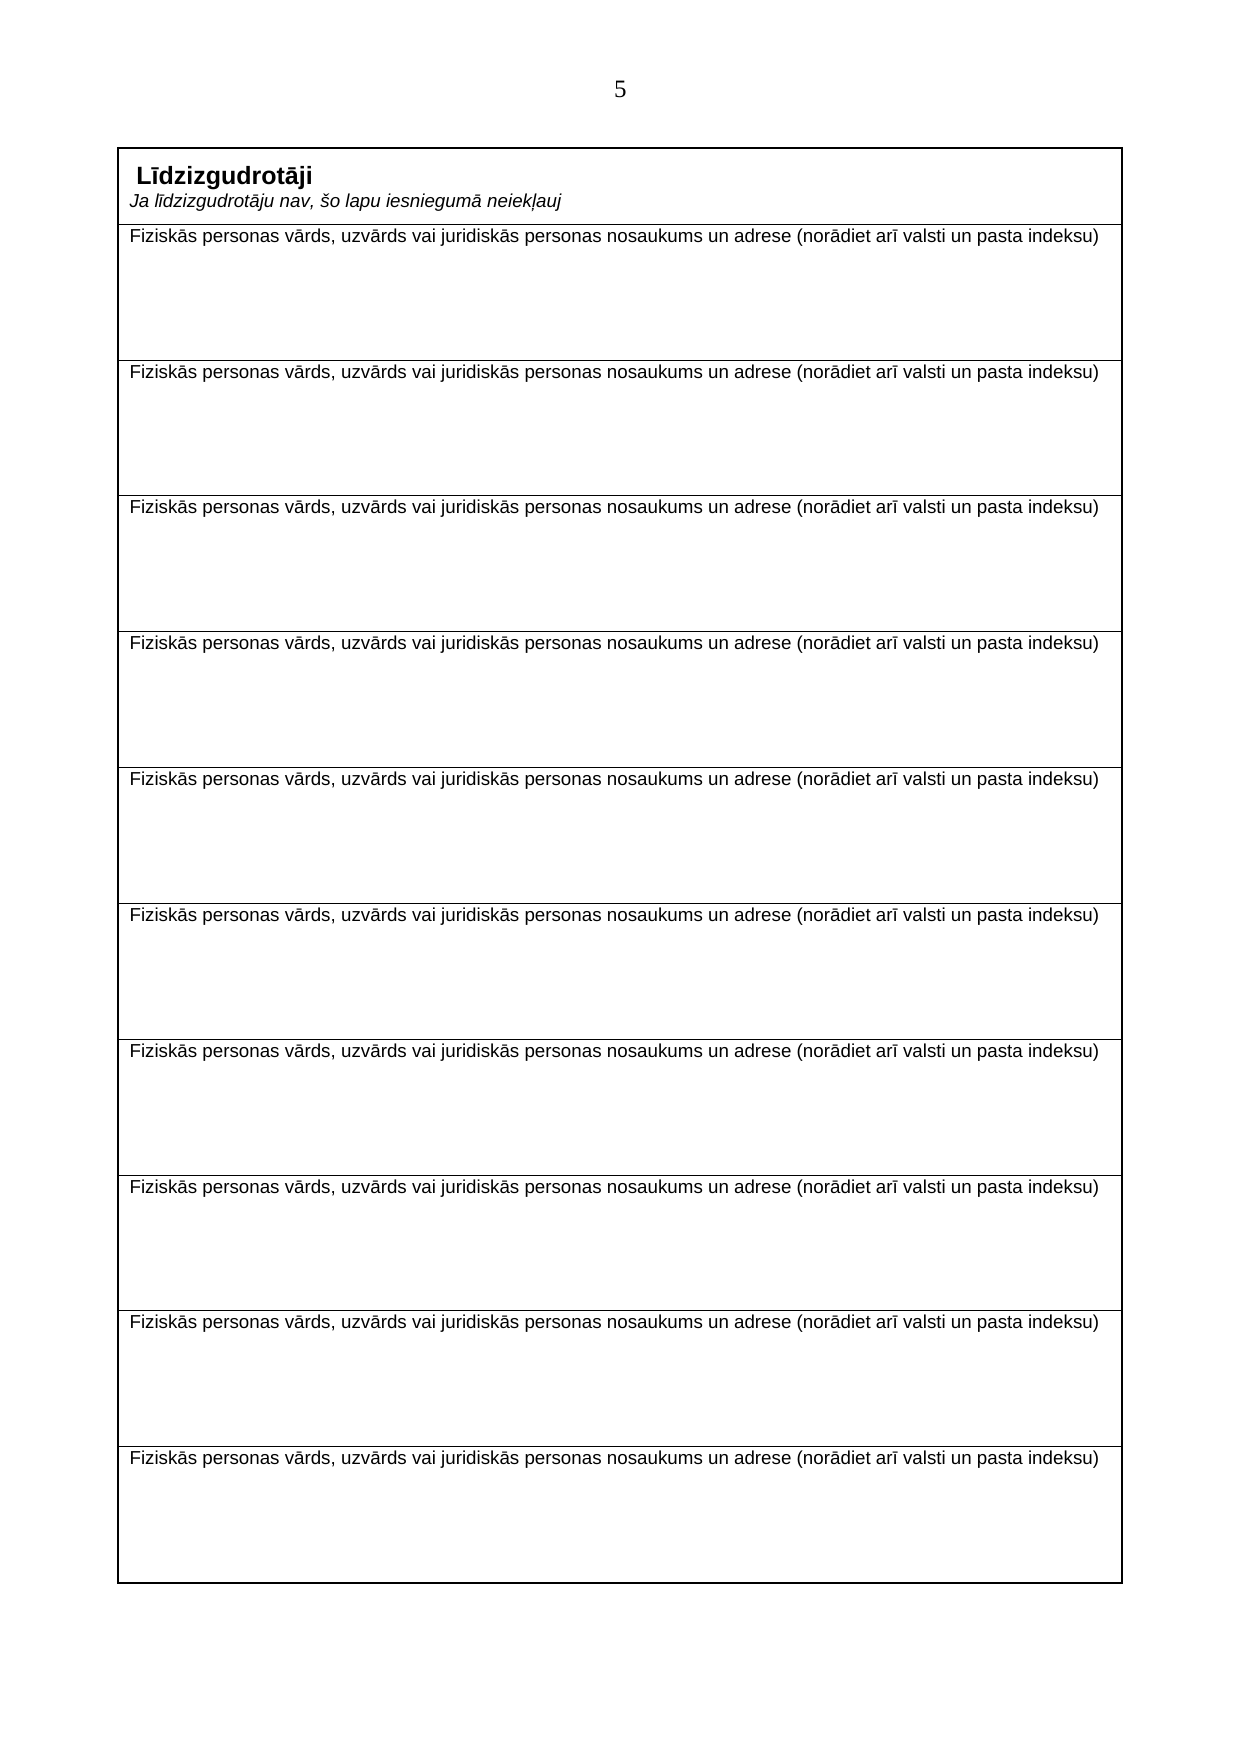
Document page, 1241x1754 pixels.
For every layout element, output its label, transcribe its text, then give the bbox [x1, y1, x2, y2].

table_cell Fiziskās personas vārds, uzvārds vai juridiskās personas nosaukums un adrese (norādiet arī valsti un pasta indeksu) [119, 225, 1121, 359]
table_cell Fiziskās personas vārds, uzvārds vai juridiskās personas nosaukums un adrese (norādiet arī valsti un pasta indeksu) [119, 1040, 1121, 1174]
table_header Līdzizgudrotāji Ja līdzizgudrotāju nav, šo lapu iesniegumā neiekļauj [119, 149, 1121, 224]
table_cell Fiziskās personas vārds, uzvārds vai juridiskās personas nosaukums un adrese (norādiet arī valsti un pasta indeksu) [119, 1311, 1121, 1446]
table_cell Fiziskās personas vārds, uzvārds vai juridiskās personas nosaukums un adrese (norādiet arī valsti un pasta indeksu) [119, 496, 1121, 631]
table_cell Fiziskās personas vārds, uzvārds vai juridiskās personas nosaukums un adrese (norādiet arī valsti un pasta indeksu) [119, 1176, 1121, 1310]
table_cell Fiziskās personas vārds, uzvārds vai juridiskās personas nosaukums un adrese (norādiet arī valsti un pasta indeksu) [119, 632, 1121, 767]
table_cell Fiziskās personas vārds, uzvārds vai juridiskās personas nosaukums un adrese (norādiet arī valsti un pasta indeksu) [119, 904, 1121, 1039]
table_cell Fiziskās personas vārds, uzvārds vai juridiskās personas nosaukums un adrese (norādiet arī valsti un pasta indeksu) [119, 1447, 1121, 1582]
table_cell Fiziskās personas vārds, uzvārds vai juridiskās personas nosaukums un adrese (norādiet arī valsti un pasta indeksu) [119, 768, 1121, 903]
table_cell Fiziskās personas vārds, uzvārds vai juridiskās personas nosaukums un adrese (norādiet arī valsti un pasta indeksu) [119, 361, 1121, 495]
